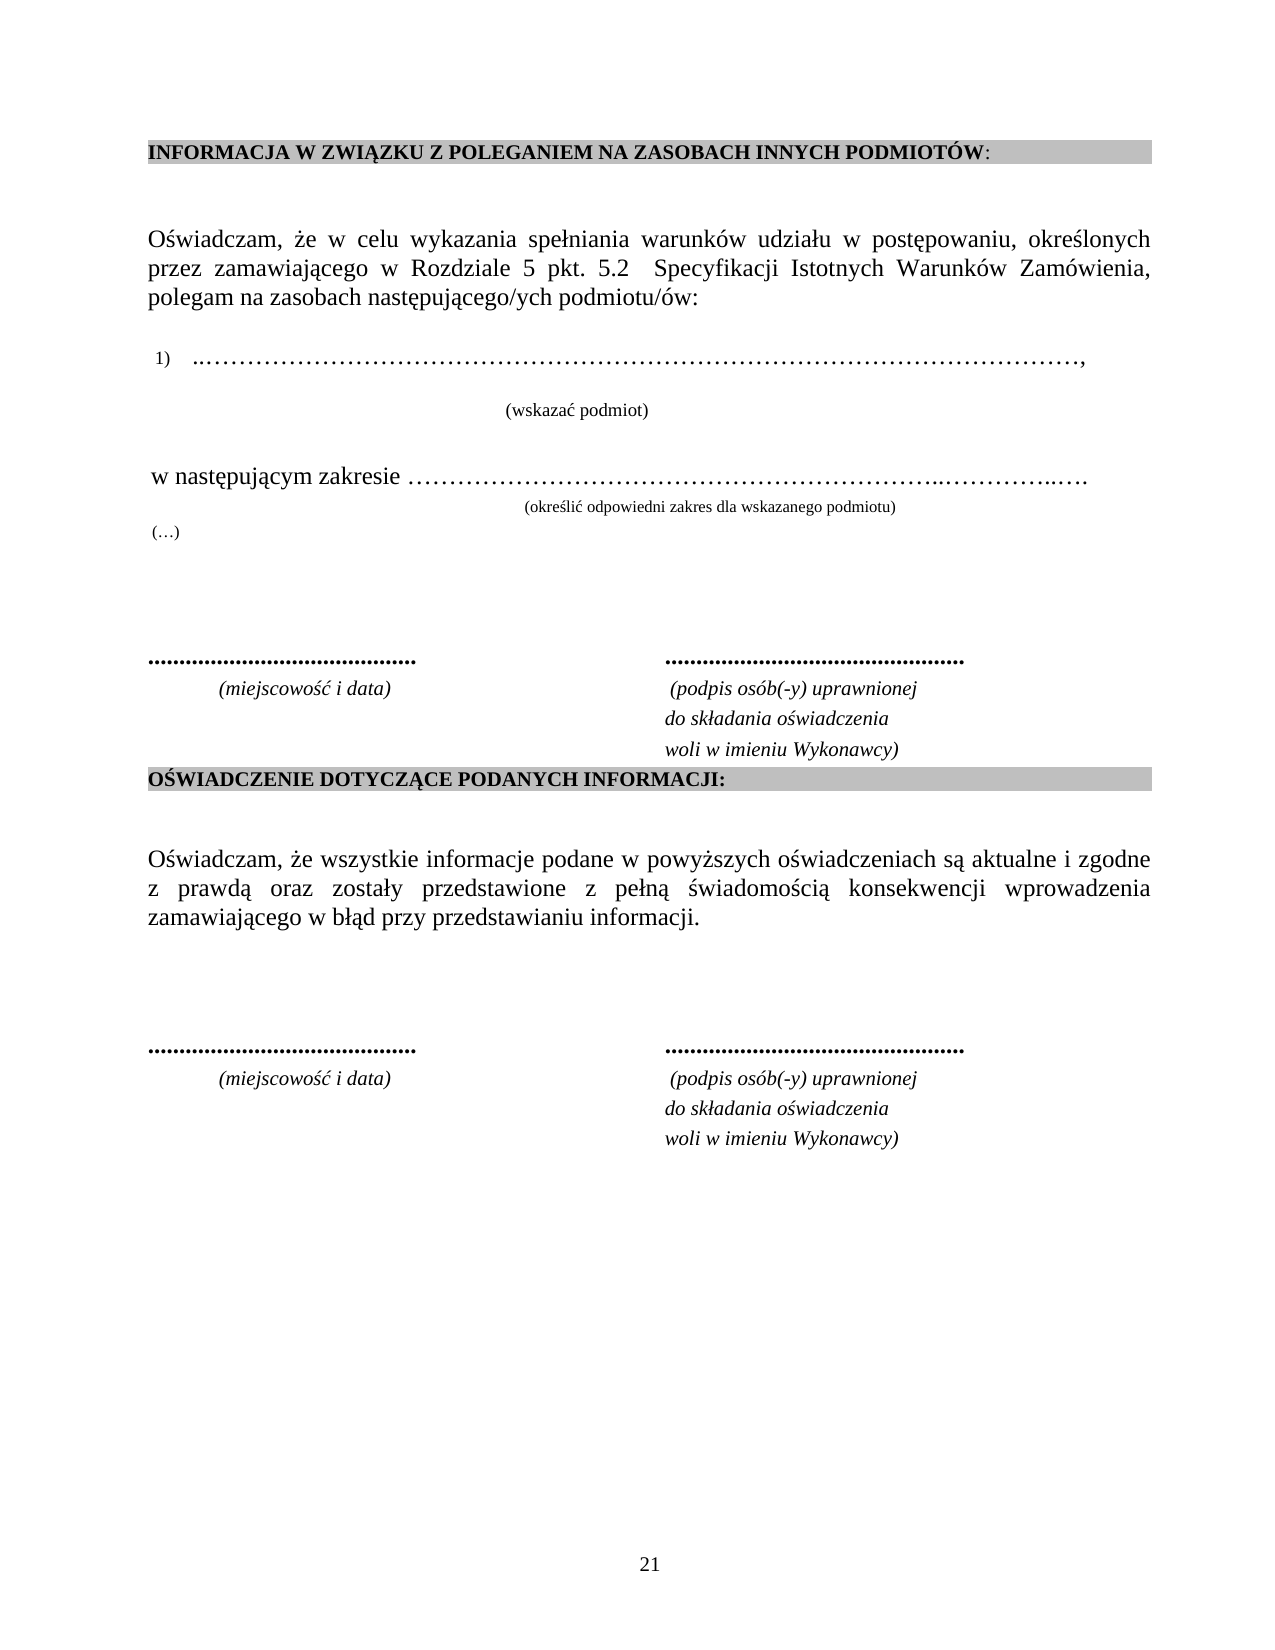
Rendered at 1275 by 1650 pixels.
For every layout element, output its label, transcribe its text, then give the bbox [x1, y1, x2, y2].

text (miejscowość i data) (podpis osób(-y) uprawnionej [189, 676, 1152, 700]
text woli w imieniu Wykonawcy) [591, 737, 1152, 761]
text ........................................... ................................................ [148, 641, 1152, 670]
text do składania oświadczenia [664, 1096, 1152, 1120]
text Oświadczam, że wszystkie informacje podane w powyższych oświadczeniach są aktualne i zgodne z prawdą oraz zostały przedstawione z pełną świadomością konsekwencji wprowadzenia zamawiającego w błąd przy przedstawianiu informacji. [148, 844, 1152, 931]
text Oświadczam, że w celu wykazania spełniania warunków udziału w postępowaniu, określonych przez zamawiającego w Rozdziale 5 pkt. 5.2 Specyfikacji Istotnych Warunków Zamówienia, polegam na zasobach następującego/ych podmiotu/ów: [148, 224, 1152, 311]
text (…) [148, 522, 1152, 541]
text (określić odpowiedni zakres dla wskazanego podmiotu) [151, 496, 1152, 516]
text INFORMACJA W ZWIĄZKU Z POLEGANIEM NA ZASOBACH INNYCH PODMIOTÓW: [148, 140, 1152, 164]
text (miejscowość i data) (podpis osób(-y) uprawnionej [189, 1066, 1152, 1089]
text OŚWIADCZENIE DOTYCZĄCE PODANYCH INFORMACJI: [148, 767, 1152, 791]
text do składania oświadczenia [664, 706, 1152, 730]
text w następującym zakresie ………………………………………………………..…………..…. [151, 461, 1152, 490]
text ........................................... ................................................ [148, 1031, 1152, 1059]
list ..……………………………………………………………………………………………, (wskazać podmiot) [154, 341, 1152, 420]
text woli w imieniu Wykonawcy) [591, 1126, 1152, 1150]
